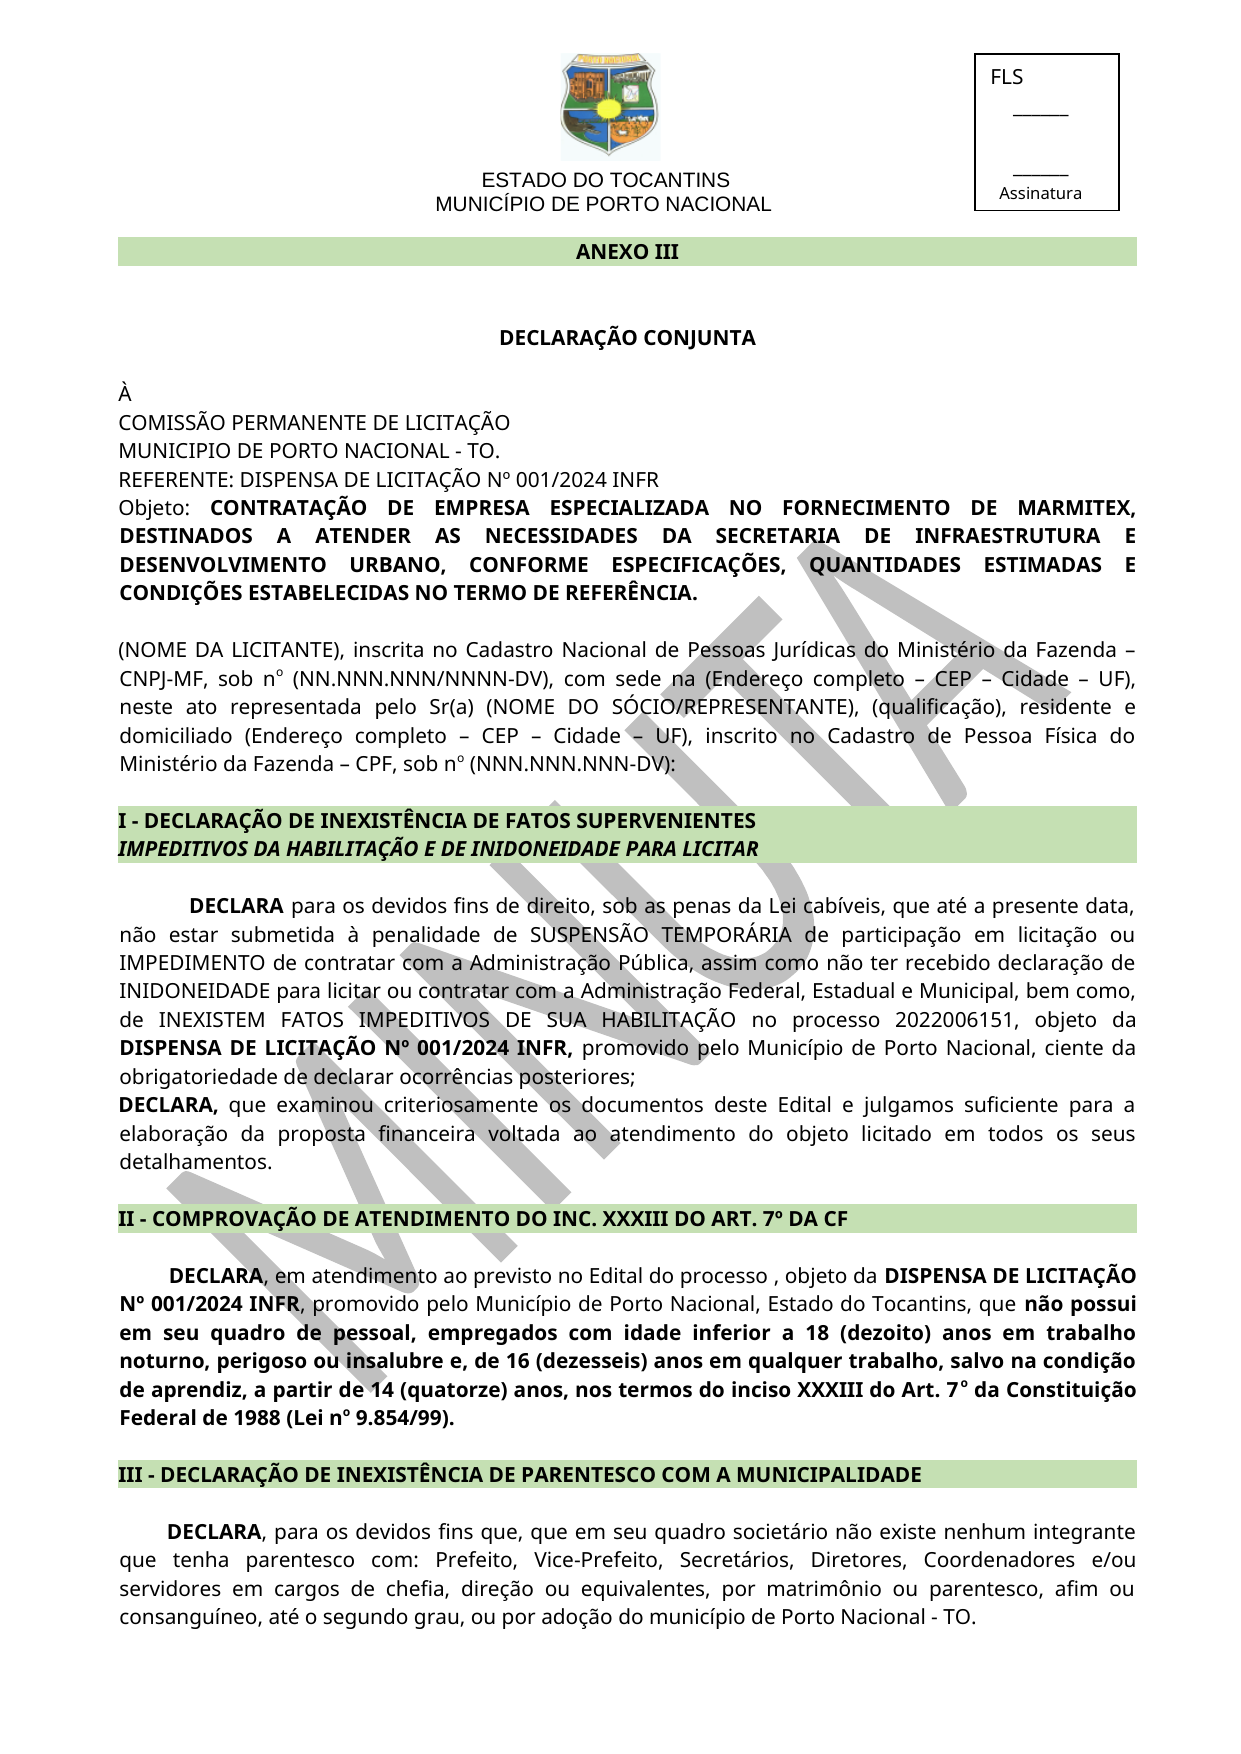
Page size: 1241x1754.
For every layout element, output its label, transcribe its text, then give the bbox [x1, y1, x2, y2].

text DECLARAÇÃO CONJUNTA [118, 323, 1137, 351]
text REFERENTE: DISPENSA DE LICITAÇÃO Nº 001/2024 INFR [118, 465, 1137, 493]
text MUNICIPIO DE PORTO NACIONAL - TO. [118, 436, 1137, 465]
text DECLARA para os devidos fins de direito, sob as penas da Lei cabíveis, que até a presente data, não estar submetida à penalidade de SUSPENSÃO TEMPORÁRIA de participação em licitação ou IMPEDIMENTO de contratar com a Administração Pública, assim como não ter recebido declaração de INIDONEIDADE para licitar ou contratar com a Administração Federal, Estadual e Municipal, bem como, de INEXISTEM FATOS IMPEDITIVOS DE SUA HABILITAÇÃO no processo 2022006151, objeto da DISPENSA DE LICITAÇÃO Nº 001/2024 INFR, promovido pelo Município de Porto Nacional, ciente da obrigatoriedade de declarar ocorrências posteriores; [118, 891, 1137, 1090]
text DECLARA, que examinou criteriosamente os documentos deste Edital e julgamos suficiente para a elaboração da proposta financeira voltada ao atendimento do objeto licitado em todos os seus detalhamentos. [118, 1090, 1137, 1176]
text DECLARA, para os devidos fins que, que em seu quadro societário não existe nenhum integrante que tenha parentesco com: Prefeito, Vice-Prefeito, Secretários, Diretores, Coordenadores e/ou servidores em cargos de chefia, direção ou equivalentes, por matrimônio ou parentesco, afim ou consanguíneo, até o segundo grau, ou por adoção do município de Porto Nacional - TO. [118, 1517, 1137, 1631]
text À [118, 379, 1137, 408]
text Objeto: CONTRATAÇÃO DE EMPRESA ESPECIALIZADA NO FORNECIMENTO DE MARMITEX, DESTINADOS A ATENDER AS NECESSIDADES DA SECRETARIA DE INFRAESTRUTURA E DESENVOLVIMENTO URBANO, CONFORME ESPECIFICAÇÕES, QUANTIDADES ESTIMADAS E CONDIÇÕES ESTABELECIDAS NO TERMO DE REFERÊNCIA. [118, 493, 1137, 607]
text DECLARA, em atendimento ao previsto no Edital do processo , objeto da DISPENSA DE LICITAÇÃO Nº 001/2024 INFR, promovido pelo Município de Porto Nacional, Estado do Tocantins, que não possui em seu quadro de pessoal, empregados com idade inferior a 18 (dezoito) anos em trabalho noturno, perigoso ou insalubre e, de 16 (dezesseis) anos em qualquer trabalho, salvo na condição de aprendiz, a partir de 14 (quatorze) anos, nos termos do inciso XXXIII do Art. 7o da Constituição Federal de 1988 (Lei no 9.854/99). [118, 1261, 1137, 1432]
text (NOME DA LICITANTE), inscrita no Cadastro Nacional de Pessoas Jurídicas do Ministério da Fazenda – CNPJ-MF, sob no (NN.NNN.NNN/NNNN-DV), com sede na (Endereço completo – CEP – Cidade – UF), neste ato representada pelo Sr(a) (NOME DO SÓCIO/REPRESENTANTE), (qualificação), residente e domiciliado (Endereço completo – CEP – Cidade – UF), inscrito no Cadastro de Pessoa Física do Ministério da Fazenda – CPF, sob no (NNN.NNN.NNN-DV): [118, 635, 1137, 778]
text II - COMPROVAÇÃO DE ATENDIMENTO DO INC. XXXIII DO ART. 7º DA CF [118, 1204, 1137, 1233]
text I - DECLARAÇÃO DE INEXISTÊNCIA DE FATOS SUPERVENIENTES [118, 806, 1137, 834]
text IMPEDITIVOS DA HABILITAÇÃO E DE INIDONEIDADE PARA LICITAR [118, 834, 1137, 863]
text III - DECLARAÇÃO DE INEXISTÊNCIA DE PARENTESCO COM A MUNICIPALIDADE [118, 1460, 1137, 1488]
text COMISSÃO PERMANENTE DE LICITAÇÃO [118, 408, 1137, 436]
text ANEXO III [118, 237, 1137, 266]
